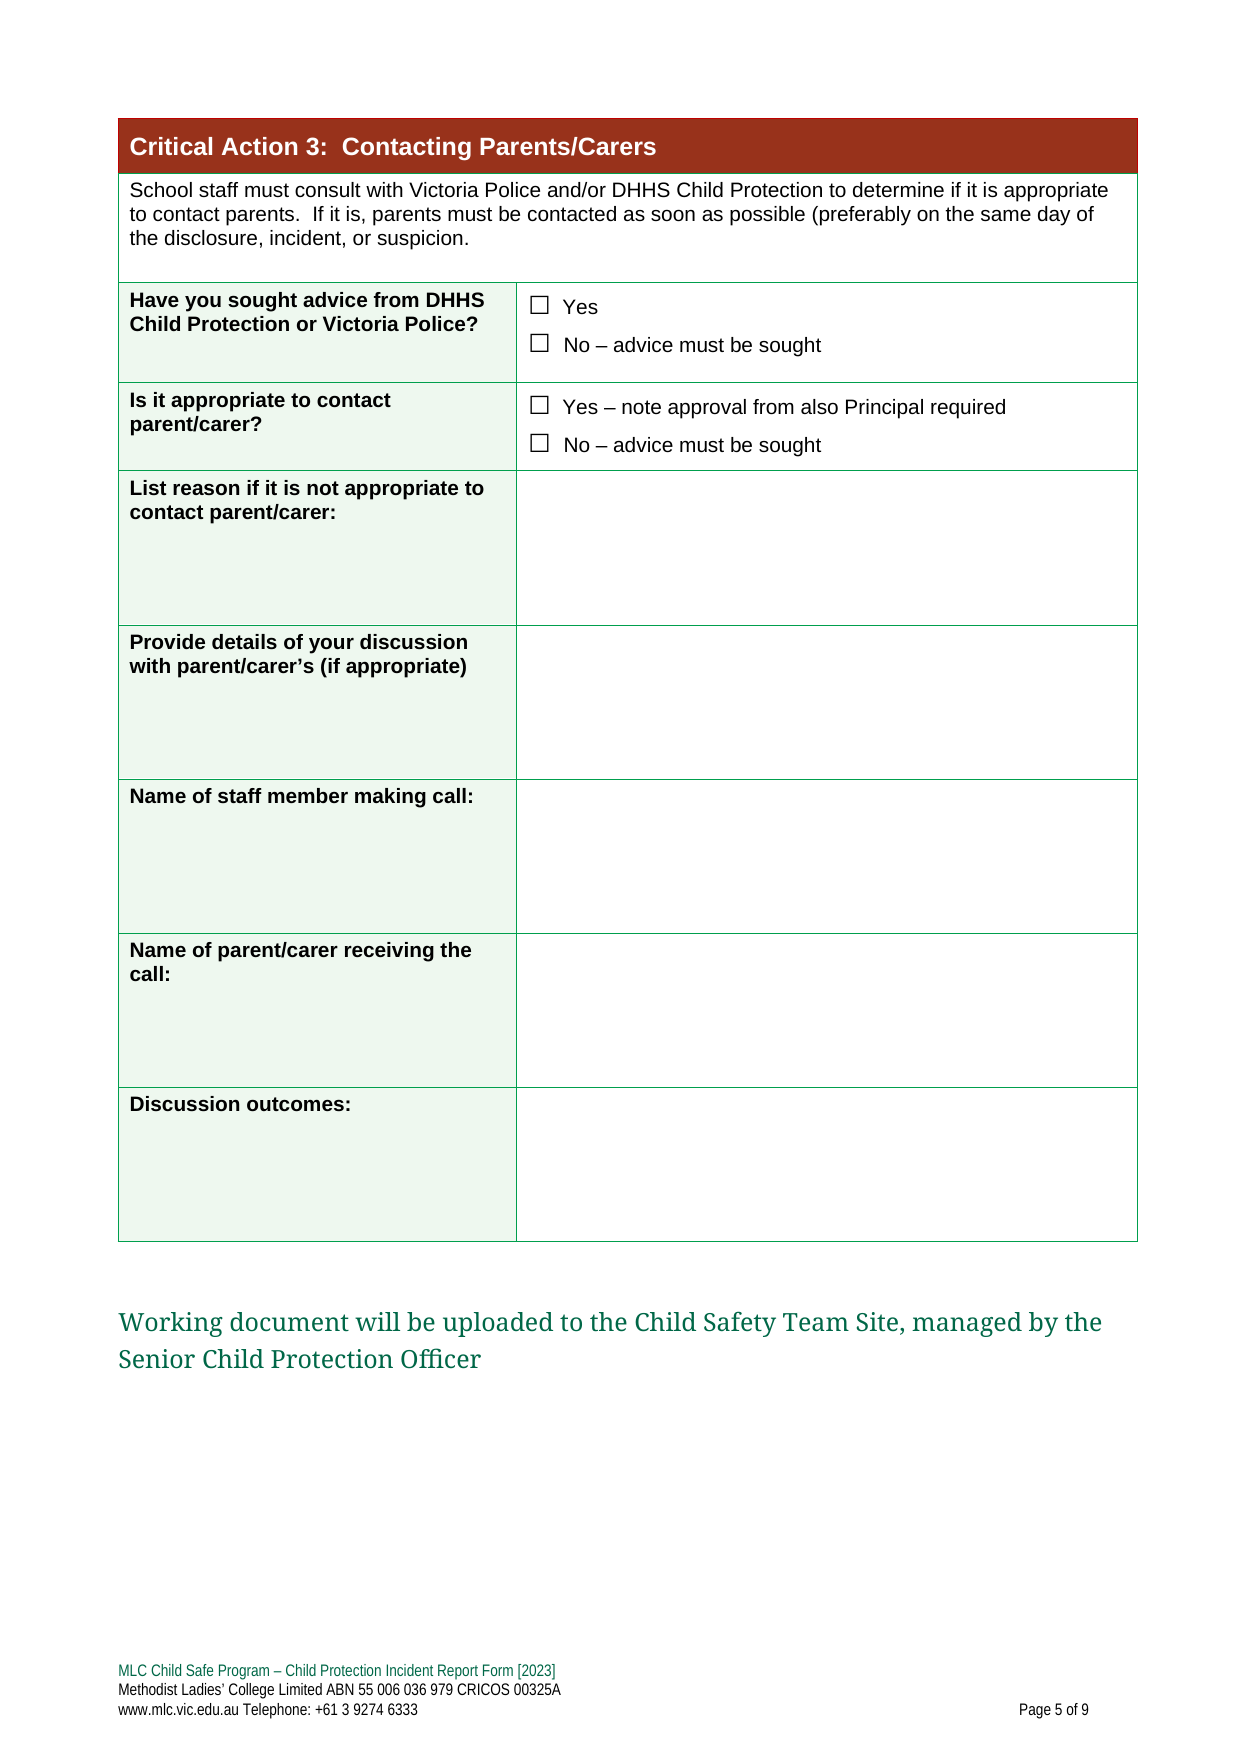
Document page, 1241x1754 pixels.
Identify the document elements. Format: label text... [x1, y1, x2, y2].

table_cell Name of staff member making call: [119, 780, 516, 933]
table_cell Provide details of your discussion with parent/carer’s (if appropriate) [119, 626, 516, 778]
table_cell Yes No – advice must be sought [517, 283, 1137, 382]
table_cell List reason if it is not appropriate to contact parent/carer: [119, 471, 516, 624]
table_cell School staff must consult with Victoria Police and/or DHHS Child Protection to determine if it is appropriate to contact parents. If it is, parents must be contacted as soon as possible (preferably on the same day of the disclosure, incident, or suspicion. [119, 174, 1137, 282]
table_cell [517, 471, 1137, 624]
table_cell [517, 780, 1137, 933]
table_cell Have you sought advice from DHHS Child Protection or Victoria Police? [119, 283, 516, 382]
table_cell [517, 1088, 1137, 1241]
table_cell Is it appropriate to contact parent/carer? [119, 383, 516, 470]
table_header Critical Action 3: Contacting Parents/Carers [119, 119, 1137, 173]
table_cell Name of parent/carer receiving the call: [119, 934, 516, 1087]
table_cell [517, 626, 1137, 778]
table_cell Yes – note approval from also Principal required No – advice must be sought [517, 383, 1137, 470]
table_cell [517, 934, 1137, 1087]
table_cell Discussion outcomes: [119, 1088, 516, 1241]
text Working document will be uploaded to the Child Safety Team Site, managed by the Senior Child Protection Officer [118, 1305, 1122, 1376]
